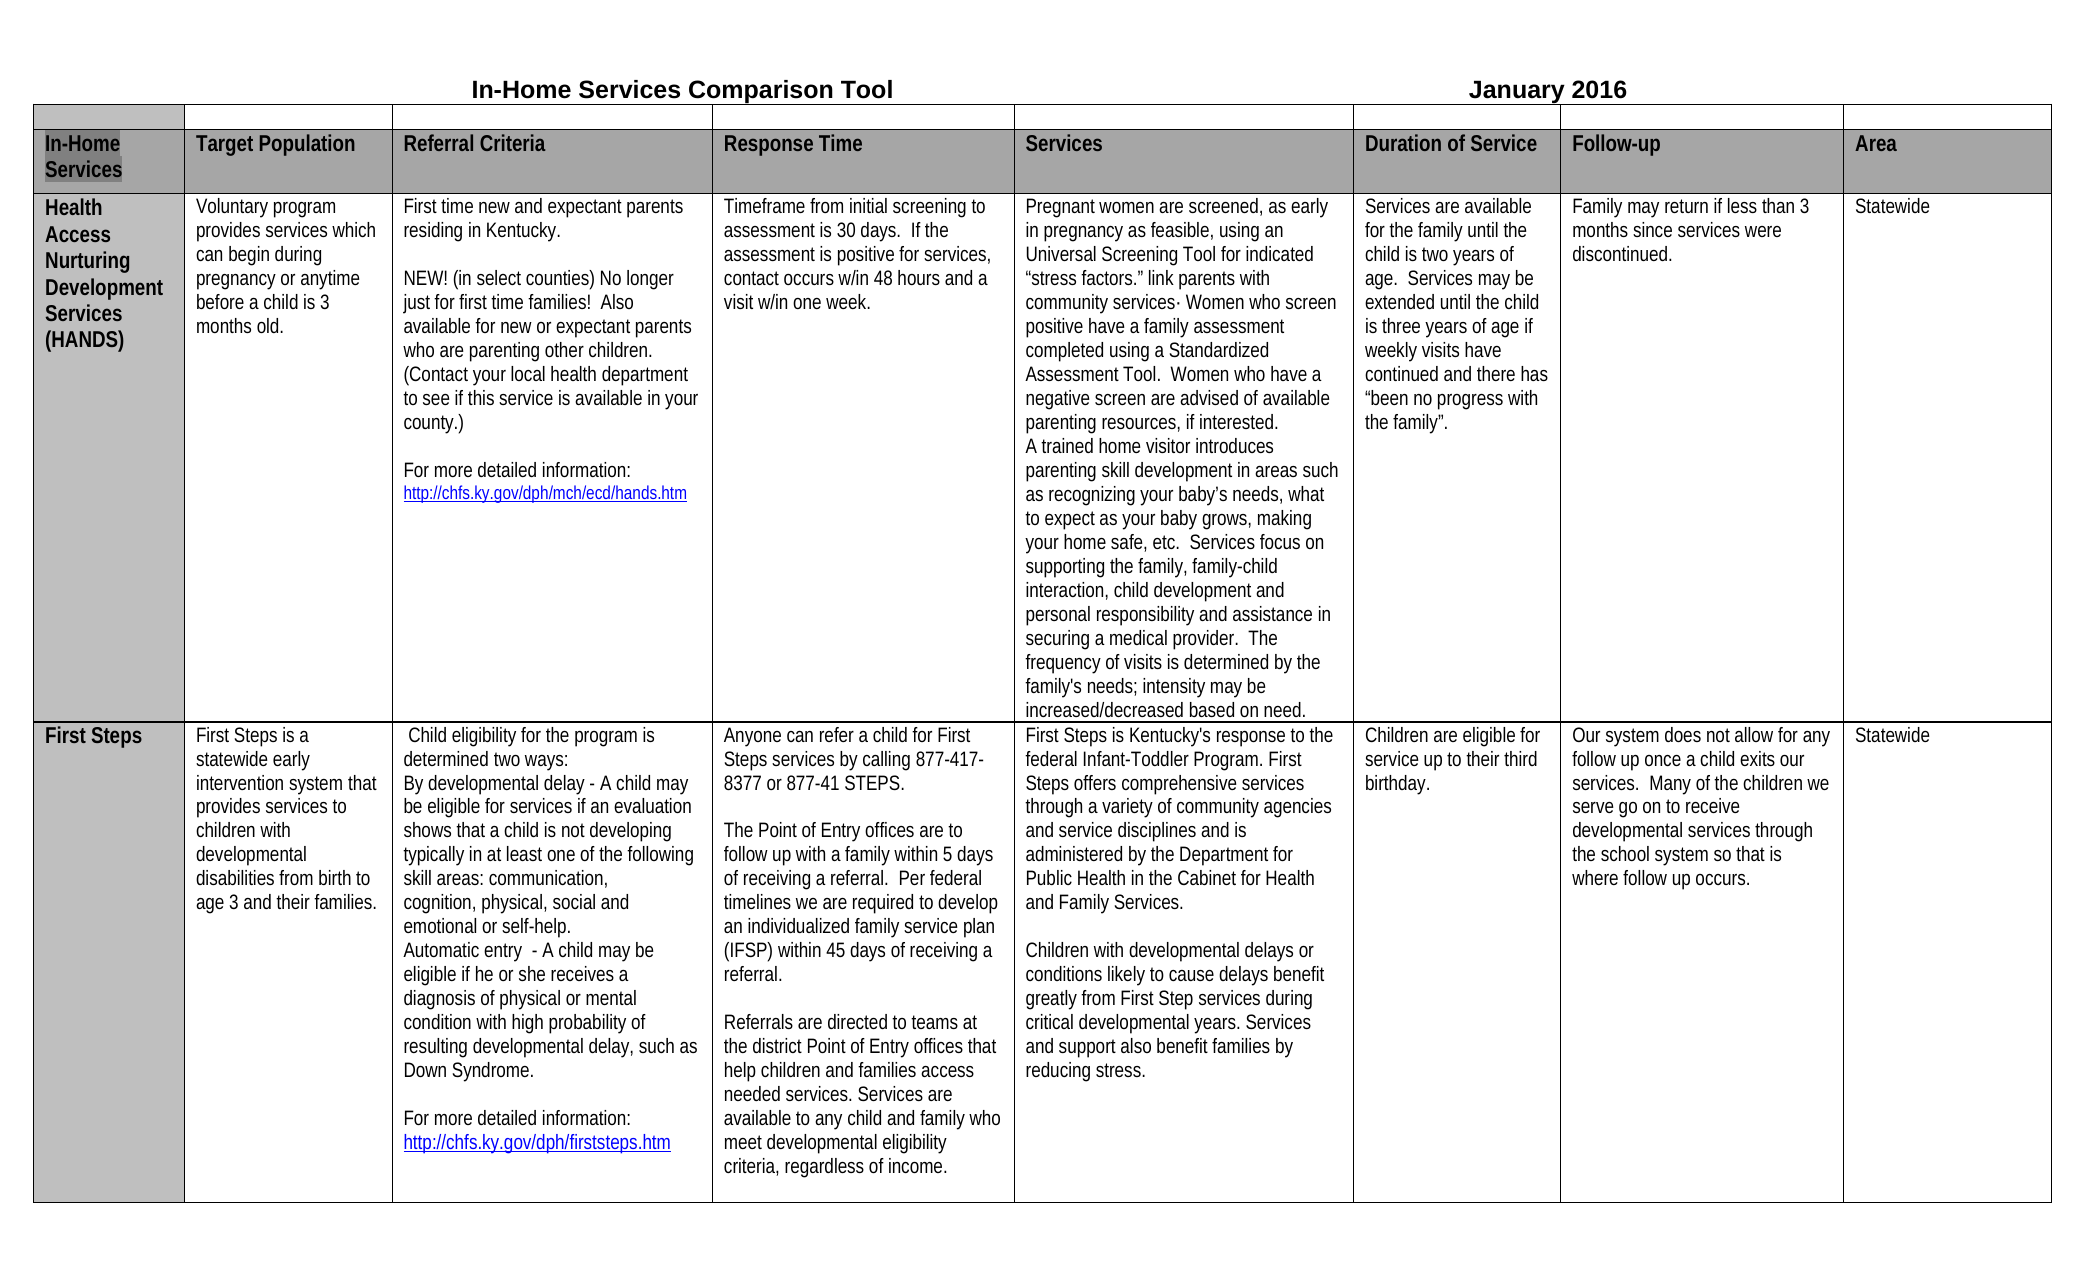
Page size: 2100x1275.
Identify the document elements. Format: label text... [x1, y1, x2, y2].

table_cell Services are available for the family until the child is two years of age. Services may be extended until the child is three years of age if weekly visits have continued and there has “been no progress with the family”. [1354, 194, 1560, 721]
table_cell Response Time [713, 130, 1014, 193]
table_cell Services [1015, 130, 1353, 193]
table_cell Children are eligible for service up to their third birthday. [1354, 723, 1560, 1202]
table_cell Voluntary program provides services which can begin during pregnancy or anytime before a child is 3 months old. [185, 194, 392, 721]
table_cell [1561, 105, 1843, 129]
table_cell Health Access Nurturing Development Services (HANDS) [34, 194, 184, 721]
table_cell Area [1844, 130, 2051, 193]
table_cell Referral Criteria [393, 130, 712, 193]
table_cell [1844, 105, 2051, 129]
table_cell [185, 105, 392, 129]
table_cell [34, 105, 184, 129]
table_cell Family may return if less than 3 months since services were discontinued. [1561, 194, 1843, 721]
table_cell In-Home Services [34, 130, 184, 193]
table_cell Target Population [185, 130, 392, 193]
table_cell Statewide [1844, 723, 2051, 1202]
table_cell Our system does not allow for any follow up once a child exits our services. Many of the children we serve go on to receive developmental services through the school system so that is where follow up occurs. [1561, 723, 1843, 1202]
table_cell First Steps is a statewide early intervention system that provides services to children with developmental disabilities from birth to age 3 and their families. [185, 723, 392, 1202]
table_cell Anyone can refer a child for First Steps services by calling 877-417-8377 or 877-41 STEPS. The Point of Entry offices are to follow up with a family within 5 days of receiving a referral. Per federal timelines we are required to develop an individualized family service plan (IFSP) within 45 days of receiving a referral. Referrals are directed to teams at the district Point of Entry offices that help children and families access needed services. Services are available to any child and family who meet developmental eligibility criteria, regardless of income. [713, 723, 1014, 1202]
table_cell Statewide [1844, 194, 2051, 721]
table_cell Child eligibility for the program is determined two ways: By developmental delay - A child may be eligible for services if an evaluation shows that a child is not developing typically in at least one of the following skill areas: communication, cognition, physical, social and emotional or self-help. Automatic entry - A child may be eligible if he or she receives a diagnosis of physical or mental condition with high probability of resulting developmental delay, such as Down Syndrome. For more detailed information: http://chfs.ky.gov/dph/firststeps.htm [393, 723, 712, 1202]
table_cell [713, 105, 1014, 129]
table_cell Duration of Service [1354, 130, 1560, 193]
table_cell Timeframe from initial screening to assessment is 30 days. If the assessment is positive for services, contact occurs w/in 48 hours and a visit w/in one week. [713, 194, 1014, 721]
table_cell Pregnant women are screened, as early in pregnancy as feasible, using an Universal Screening Tool for indicated “stress factors.” link parents with community services· Women who screen positive have a family assessment completed using a Standardized Assessment Tool. Women who have a negative screen are advised of available parenting resources, if interested. A trained home visitor introduces parenting skill development in areas such as recognizing your baby’s needs, what to expect as your baby grows, making your home safe, etc. Services focus on supporting the family, family-child interaction, child development and personal responsibility and assistance in securing a medical provider. The frequency of visits is determined by the family's needs; intensity may be increased/decreased based on need. [1015, 194, 1353, 721]
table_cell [1015, 105, 1353, 129]
table_cell Follow-up [1561, 130, 1843, 193]
table_cell First time new and expectant parents residing in Kentucky. NEW! (in select counties) No longer just for first time families! Also available for new or expectant parents who are parenting other children. (Contact your local health department to see if this service is available in your county.) For more detailed information: http://chfs.ky.gov/dph/mch/ecd/hands.htm [393, 194, 712, 721]
table_cell First Steps [34, 723, 184, 1202]
table_cell First Steps is Kentucky's response to the federal Infant-Toddler Program. First Steps offers comprehensive services through a variety of community agencies and service disciplines and is administered by the Department for Public Health in the Cabinet for Health and Family Services. Children with developmental delays or conditions likely to cause delays benefit greatly from First Step services during critical developmental years. Services and support also benefit families by reducing stress. [1015, 723, 1353, 1202]
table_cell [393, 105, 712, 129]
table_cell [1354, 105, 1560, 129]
